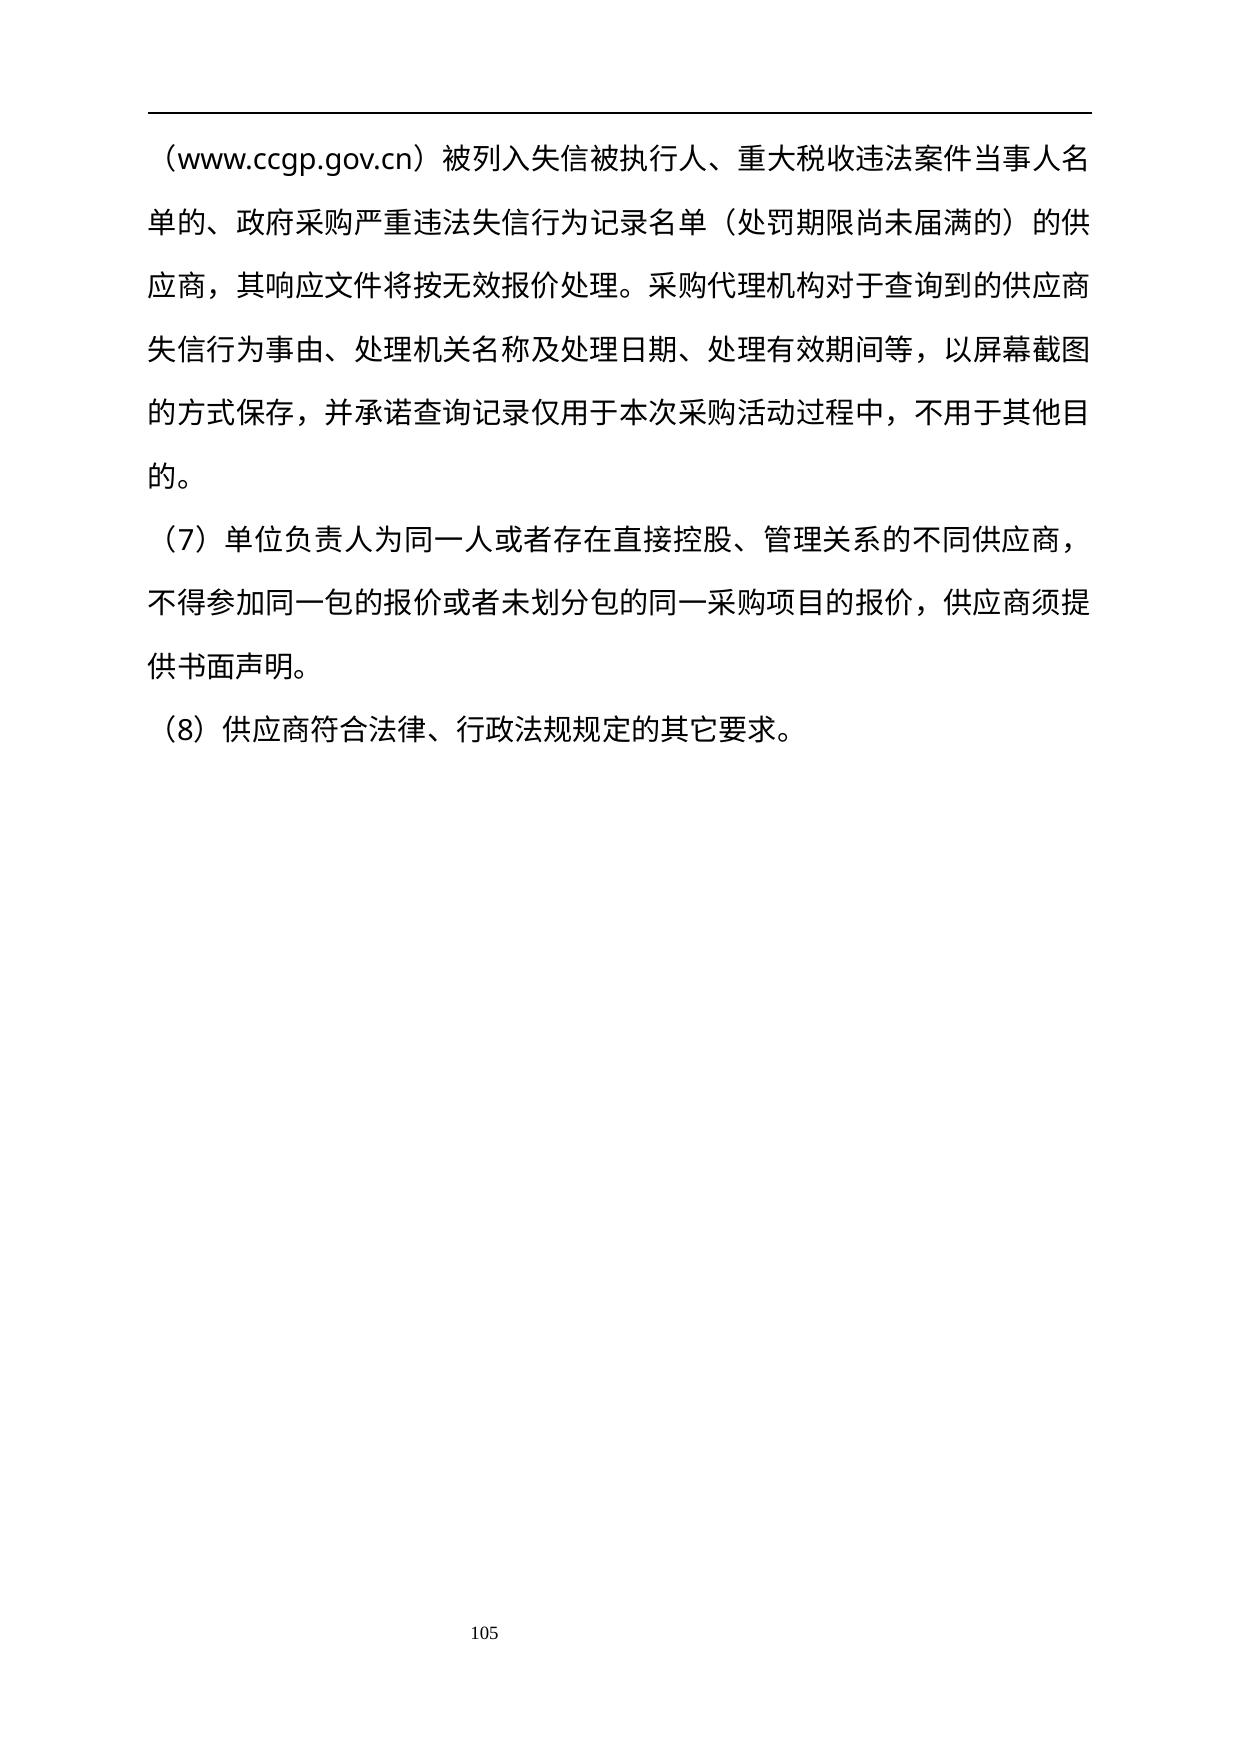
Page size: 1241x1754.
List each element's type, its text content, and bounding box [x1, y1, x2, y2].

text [148, 136, 1092, 495]
text （8）供应商符合法律、行政法规规定的其它要求。 [148, 707, 1092, 749]
text （7）单位负责人为同一人或者存在直接控股、管理关系的不同供应商，不得参加同一包的报价或者未划分包的同一采购项目的报价，供应商须提供书面声明。 [148, 517, 1092, 686]
